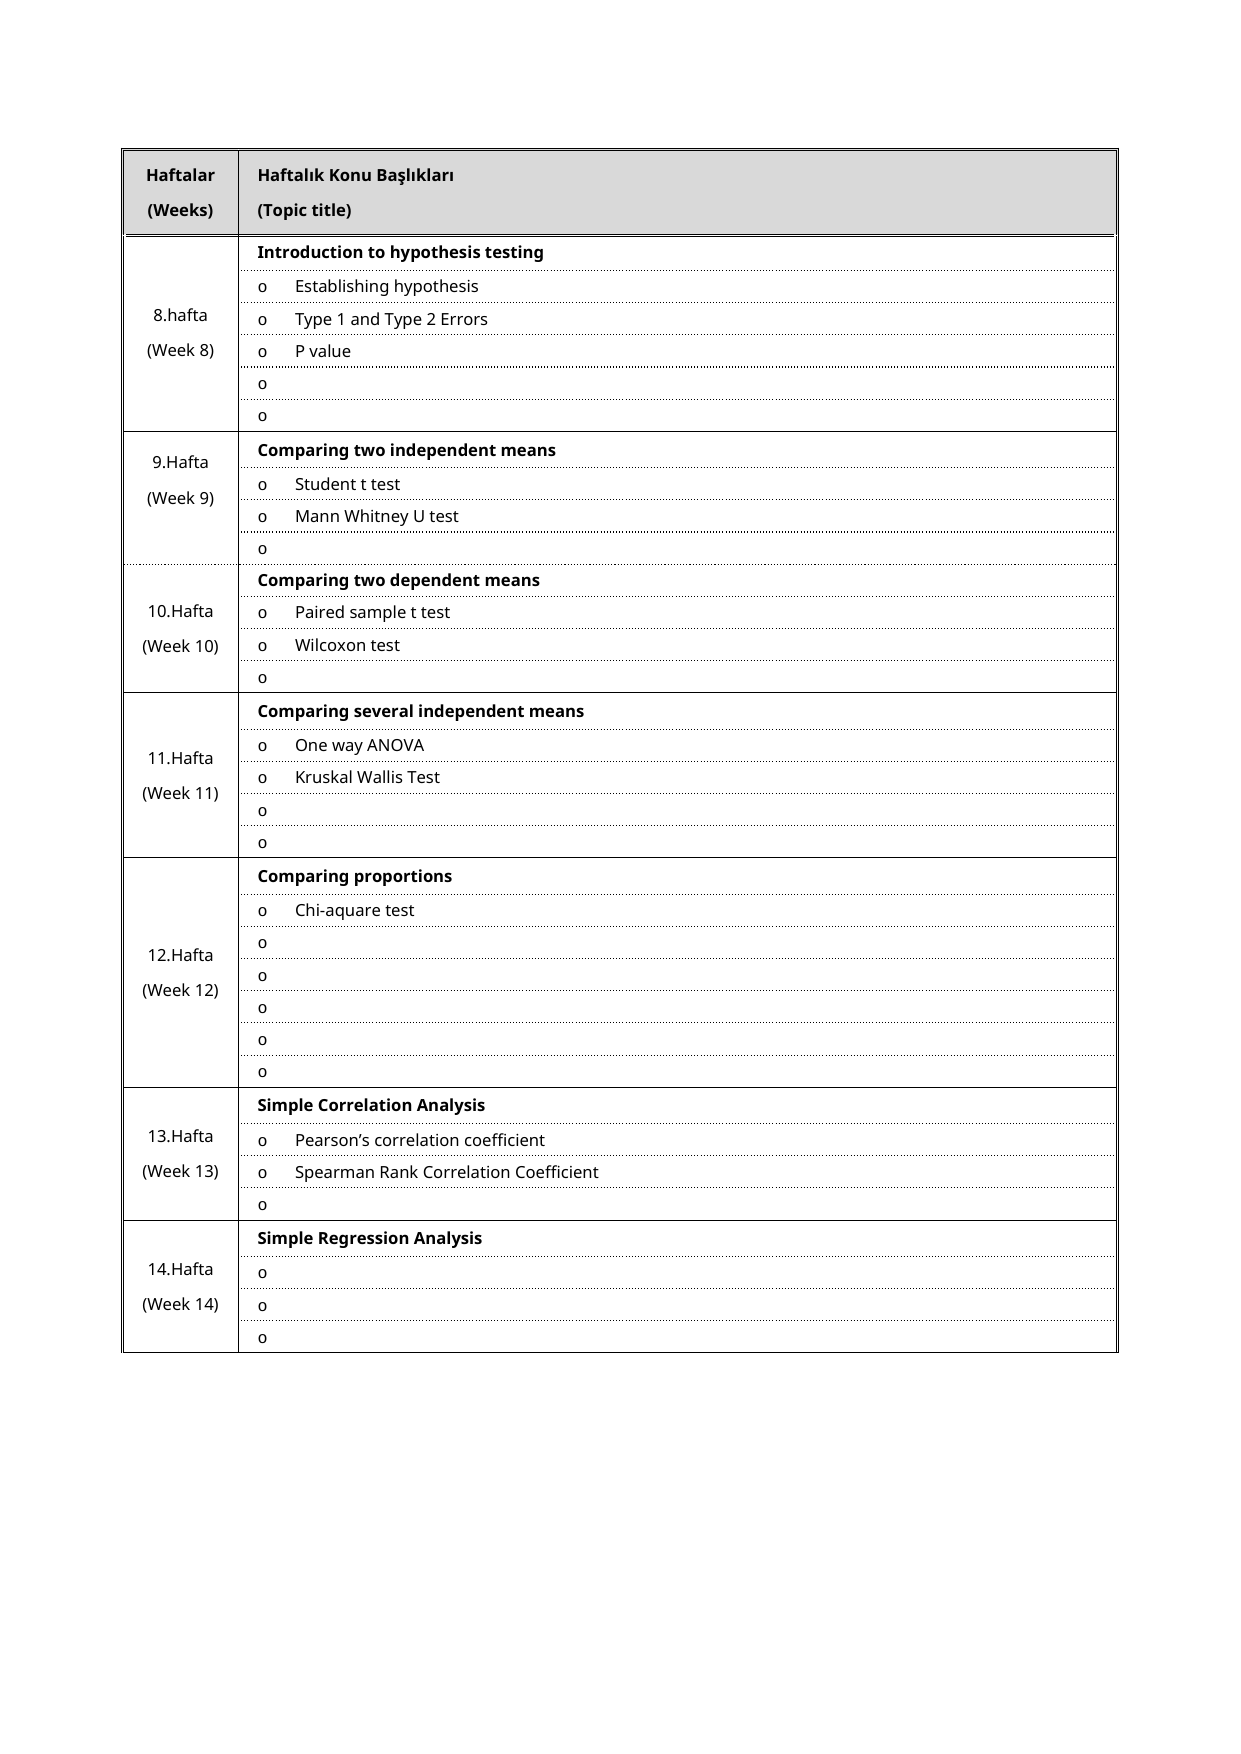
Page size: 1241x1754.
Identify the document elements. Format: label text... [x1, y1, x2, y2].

table_cell [239, 926, 1116, 958]
table_cell [239, 366, 1116, 399]
table_cell Simple Correlation Analysis [239, 1088, 1116, 1123]
table_cell Simple Regression Analysis [239, 1221, 1116, 1256]
table_cell [239, 1187, 1116, 1219]
table_cell Chi-aquare test [239, 894, 1116, 926]
table_cell [239, 793, 1116, 825]
table_cell 13.Hafta (Week 13) [124, 1088, 238, 1219]
table_header Haftalar (Weeks) [124, 151, 238, 234]
table_cell Establishing hypothesis [239, 270, 1116, 302]
table_cell [239, 1022, 1116, 1054]
table_cell Type 1 and Type 2 Errors [239, 302, 1116, 334]
table_cell Comparing two dependent means [239, 564, 1116, 596]
table_cell [239, 825, 1116, 857]
table_cell 12.Hafta (Week 12) [124, 858, 238, 1087]
table_cell [239, 1055, 1116, 1087]
table_cell Spearman Rank Correlation Coefficient [239, 1155, 1116, 1187]
table_cell Paired sample t test [239, 596, 1116, 628]
table_header Haftalık Konu Başlıkları (Topic title) [239, 151, 1116, 234]
table_cell Pearson’s correlation coefficient [239, 1123, 1116, 1155]
table_cell 10.Hafta (Week 10) [124, 564, 238, 692]
table_cell [239, 660, 1116, 692]
table_cell Comparing several independent means [239, 693, 1116, 728]
table_cell [239, 1256, 1116, 1288]
table_cell Kruskal Wallis Test [239, 761, 1116, 793]
table_cell Student t test [239, 467, 1116, 499]
table_cell Mann Whitney U test [239, 499, 1116, 531]
table_cell [239, 990, 1116, 1022]
table_cell [239, 531, 1116, 564]
table_cell Wilcoxon test [239, 628, 1116, 660]
table_cell P value [239, 334, 1116, 366]
table_cell [239, 958, 1116, 990]
table_cell [239, 399, 1116, 431]
table_cell Comparing proportions [239, 858, 1116, 893]
table_cell 11.Hafta (Week 11) [124, 693, 238, 857]
table_cell Introduction to hypothesis testing [239, 234, 1116, 270]
table_cell [239, 1288, 1116, 1320]
table_cell 9.Hafta (Week 9) [124, 432, 238, 564]
table_cell 8.hafta (Week 8) [124, 234, 238, 431]
table_cell One way ANOVA [239, 729, 1116, 761]
table_cell 14.Hafta (Week 14) [124, 1221, 238, 1352]
table_cell [239, 1320, 1116, 1352]
table_cell Comparing two independent means [239, 432, 1116, 467]
